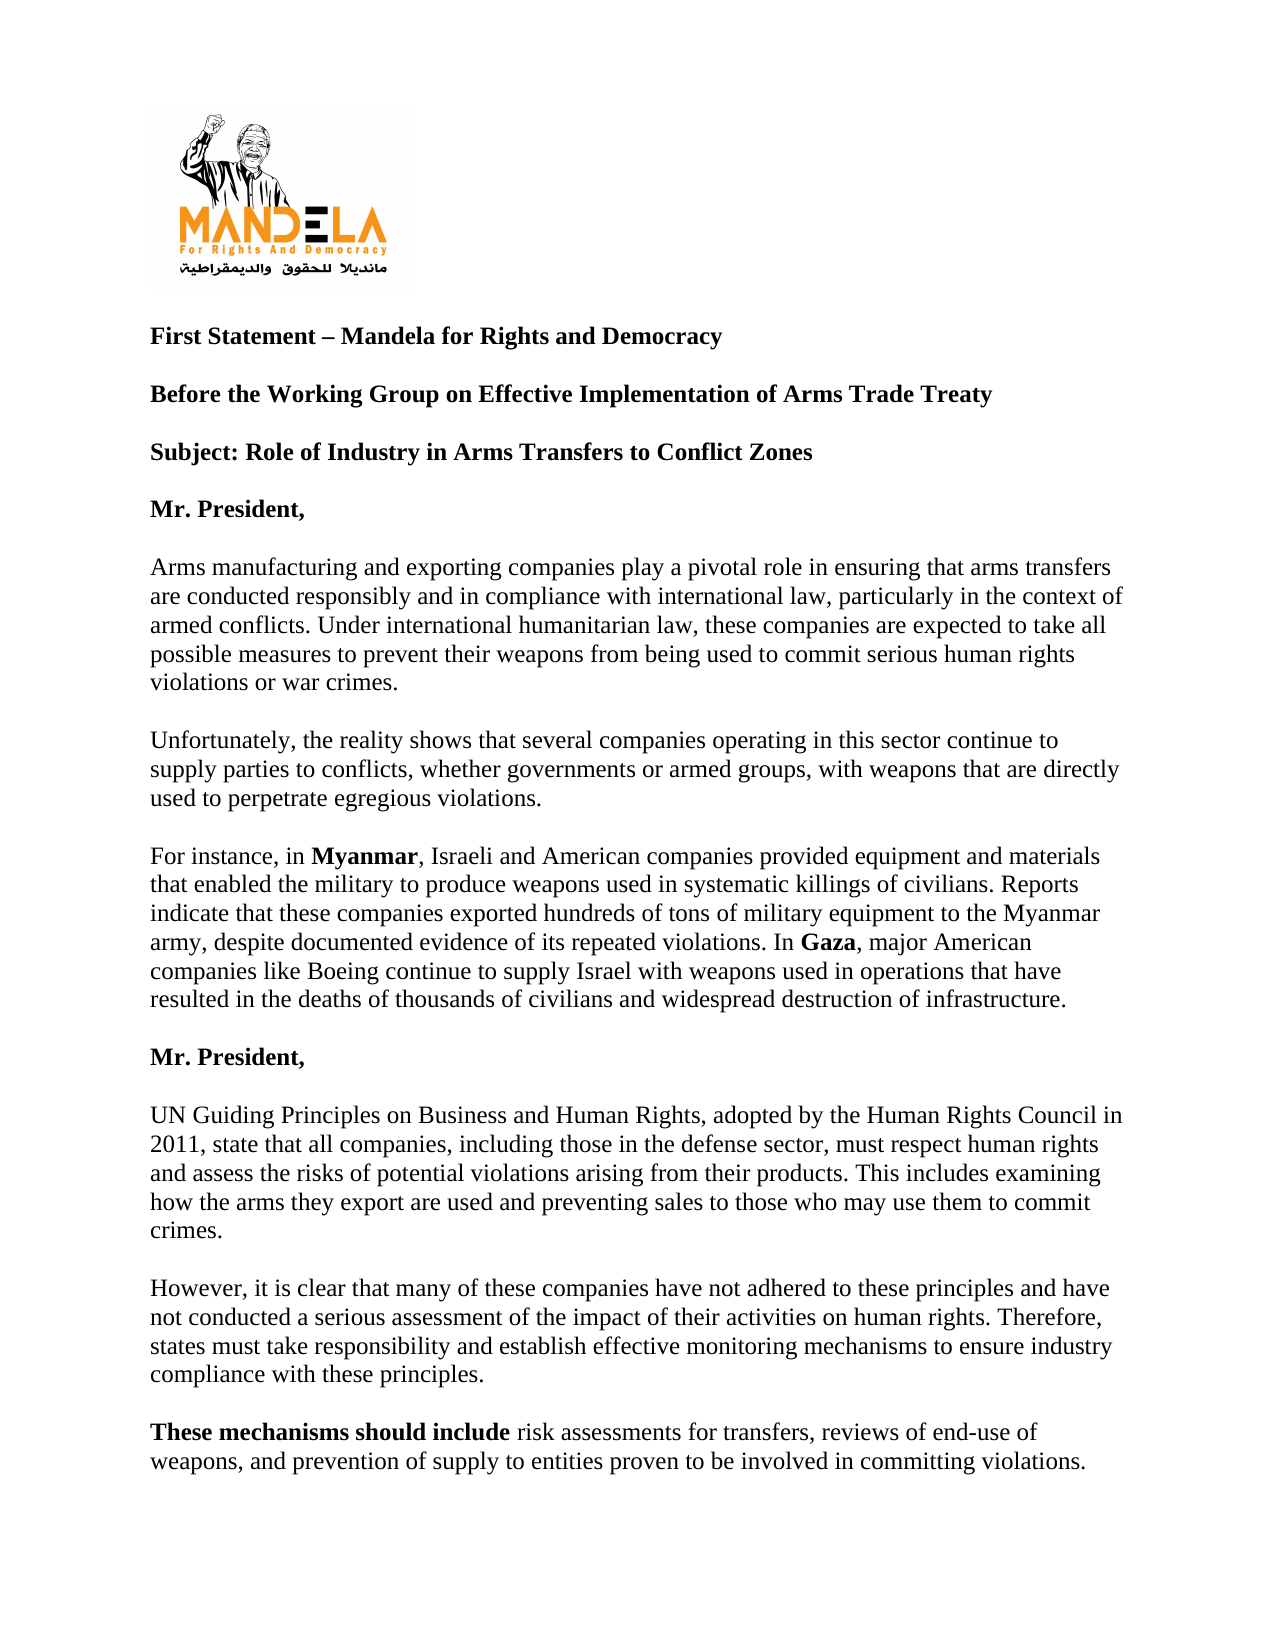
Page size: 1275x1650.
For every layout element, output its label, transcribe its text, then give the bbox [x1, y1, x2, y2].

text Before the Working Group on Effective Implementation of Arms Trade Treaty [150, 379, 1125, 407]
text For instance, in Myanmar, Israeli and American companies provided equipment and materials that enabled the military to produce weapons used in systematic killings of civilians. Reports indicate that these companies exported hundreds of tons of military equipment to the Myanmar army, despite documented evidence of its repeated violations. In Gaza, major American companies like Boeing continue to supply Israel with weapons used in operations that have resulted in the deaths of thousands of civilians and widespread destruction of infrastructure. [150, 841, 1125, 1013]
text Arms manufacturing and exporting companies play a pivotal role in ensuring that arms transfers are conducted responsibly and in compliance with international law, particularly in the context of armed conflicts. Under international humanitarian law, these companies are expected to take all possible measures to prevent their weapons from being used to commit serious human rights violations or war crimes. [150, 552, 1125, 696]
text Unfortunately, the reality shows that several companies operating in this sector continue to supply parties to conflicts, whether governments or armed groups, with weapons that are directly used to perpetrate egregious violations. [150, 725, 1125, 812]
text Mr. President, [150, 494, 1125, 523]
text UN Guiding Principles on Business and Human Rights, adopted by the Human Rights Council in 2011, state that all companies, including those in the defense sector, must respect human rights and assess the risks of potential violations arising from their products. This includes examining how the arms they export are used and preventing sales to those who may use them to commit crimes. [150, 1100, 1125, 1244]
picture [150, 104, 416, 292]
text Subject: Role of Industry in Arms Transfers to Conflict Zones [150, 437, 1125, 465]
text First Statement – Mandela for Rights and Democracy [150, 321, 1125, 349]
text Mr. President, [150, 1042, 1125, 1071]
text However, it is clear that many of these companies have not adhered to these principles and have not conducted a serious assessment of the impact of their activities on human rights. Therefore, states must take responsibility and establish effective monitoring mechanisms to ensure industry compliance with these principles. [150, 1273, 1125, 1388]
text These mechanisms should include risk assessments for transfers, reviews of end-use of weapons, and prevention of supply to entities proven to be involved in committing violations. [150, 1417, 1125, 1475]
